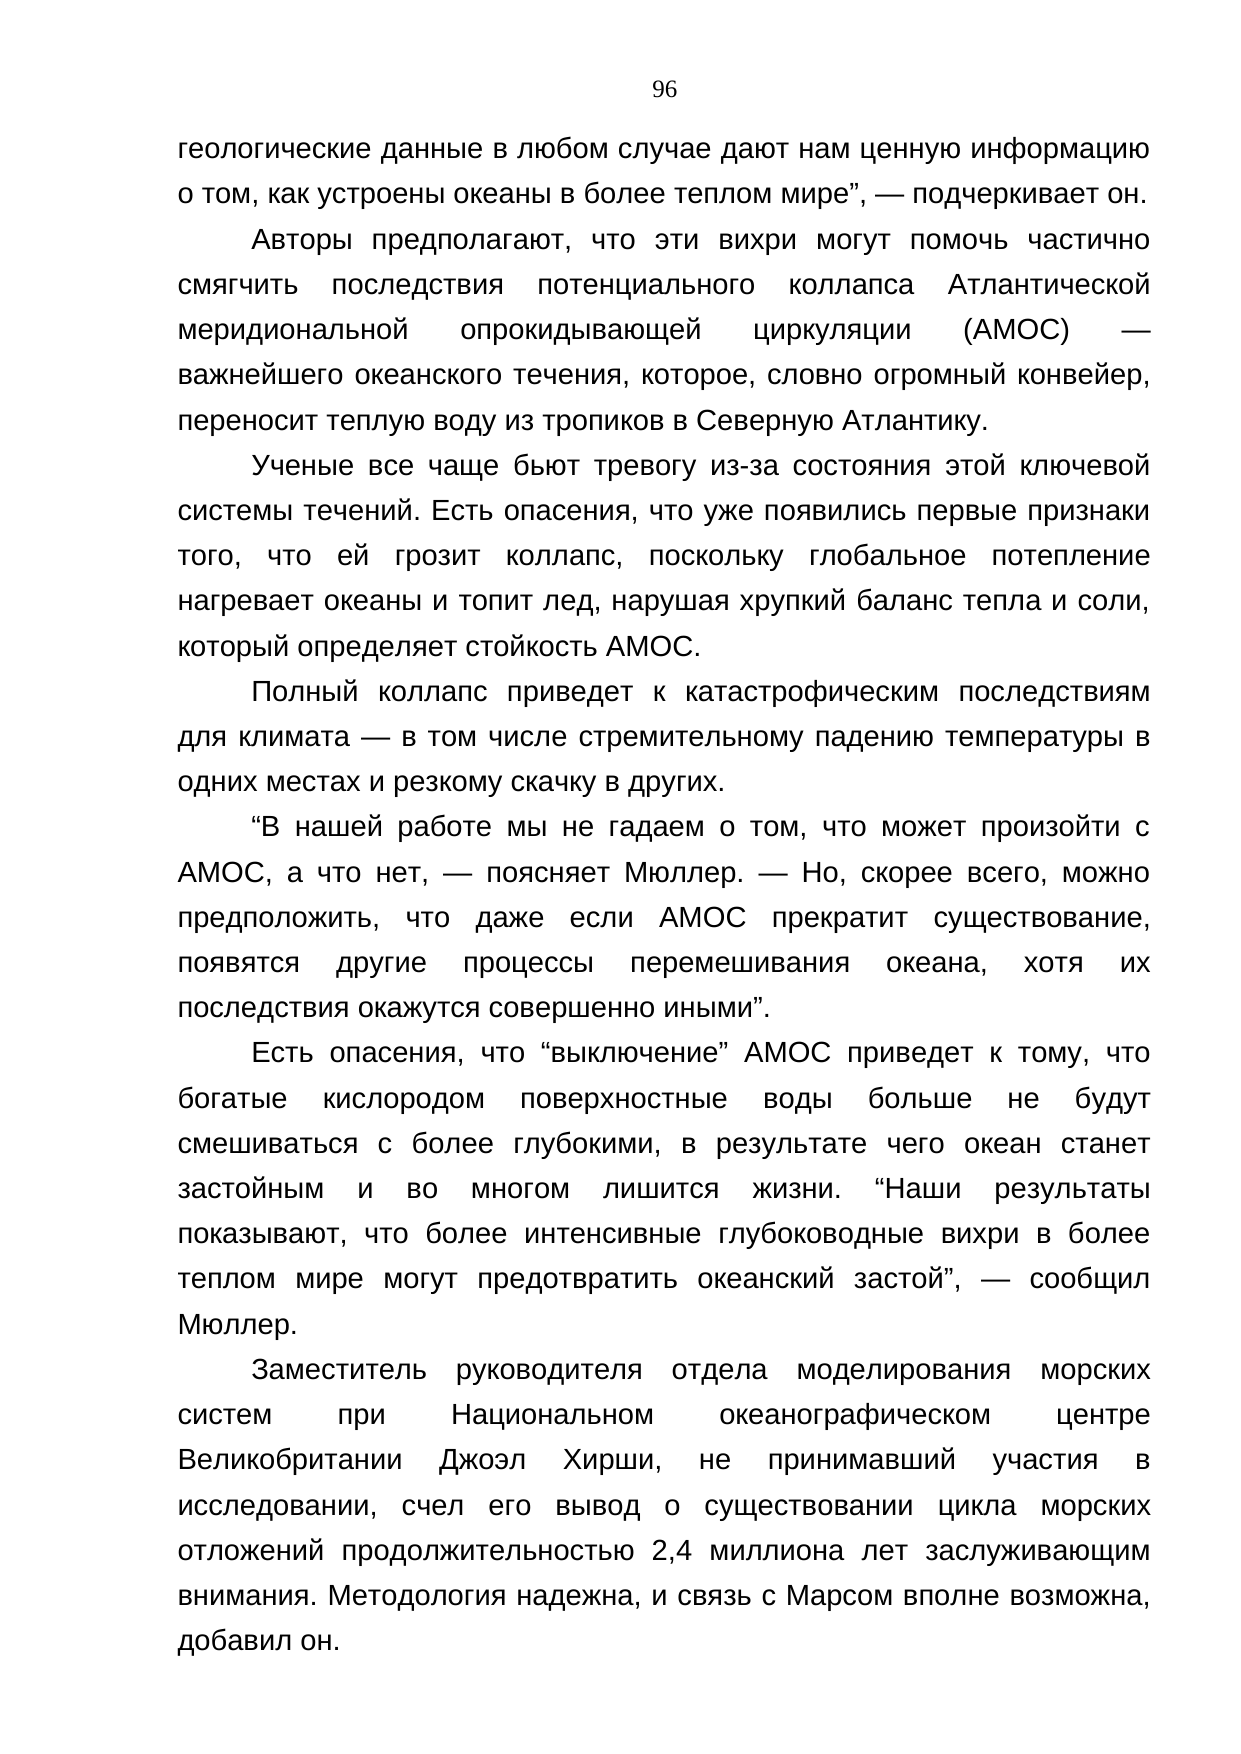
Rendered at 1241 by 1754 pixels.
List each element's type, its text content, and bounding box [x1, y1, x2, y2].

text Полный коллапс приведет к катастрофическим последствиям для климата — в том числе стремительному падению температуры в одних местах и резкому скачку в других. [177, 674, 1152, 798]
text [177, 131, 1152, 210]
text Ученые все чаще бьют тревогу из-за состояния этой ключевой системы течений. Есть опасения, что уже появились первые признаки того, что ей грозит коллапс, поскольку глобальное потепление нагревает океаны и топит лед, нарушая хрупкий баланс тепла и соли, который определяет стойкость AMOC. [177, 448, 1152, 662]
text “В нашей работе мы не гадаем о том, что может произойти с AMOC, а что нет, — поясняет Мюллер. — Но, скорее всего, можно предположить, что даже если AMOC прекратит существование, появятся другие процессы перемешивания океана, хотя их последствия окажутся совершенно иными”. [177, 809, 1152, 1024]
text Есть опасения, что “выключение” AMOC приведет к тому, что богатые кислородом поверхностные воды больше не будут смешиваться с более глубокими, в результате чего океан станет застойным и во многом лишится жизни. “Наши результаты показывают, что более интенсивные глубоководные вихри в более теплом мире могут предотвратить океанский застой”, — сообщил Мюллер. [177, 1035, 1152, 1340]
text Авторы предполагают, что эти вихри могут помочь частично смягчить последствия потенциального коллапса Атлантической меридиональной опрокидывающей циркуляции (AMOC) — важнейшего океанского течения, которое, словно огромный конвейер, переносит теплую воду из тропиков в Северную Атлантику. [177, 222, 1152, 436]
text Заместитель руководителя отдела моделирования морских систем при Национальном океанографическом центре Великобритании Джоэл Хирши, не принимавший участия в исследовании, счел его вывод о существовании цикла морских отложений продолжительностью 2,4 миллиона лет заслуживающим внимания. Методология надежна, и связь с Марсом вполне возможна, добавил он. [177, 1352, 1152, 1657]
